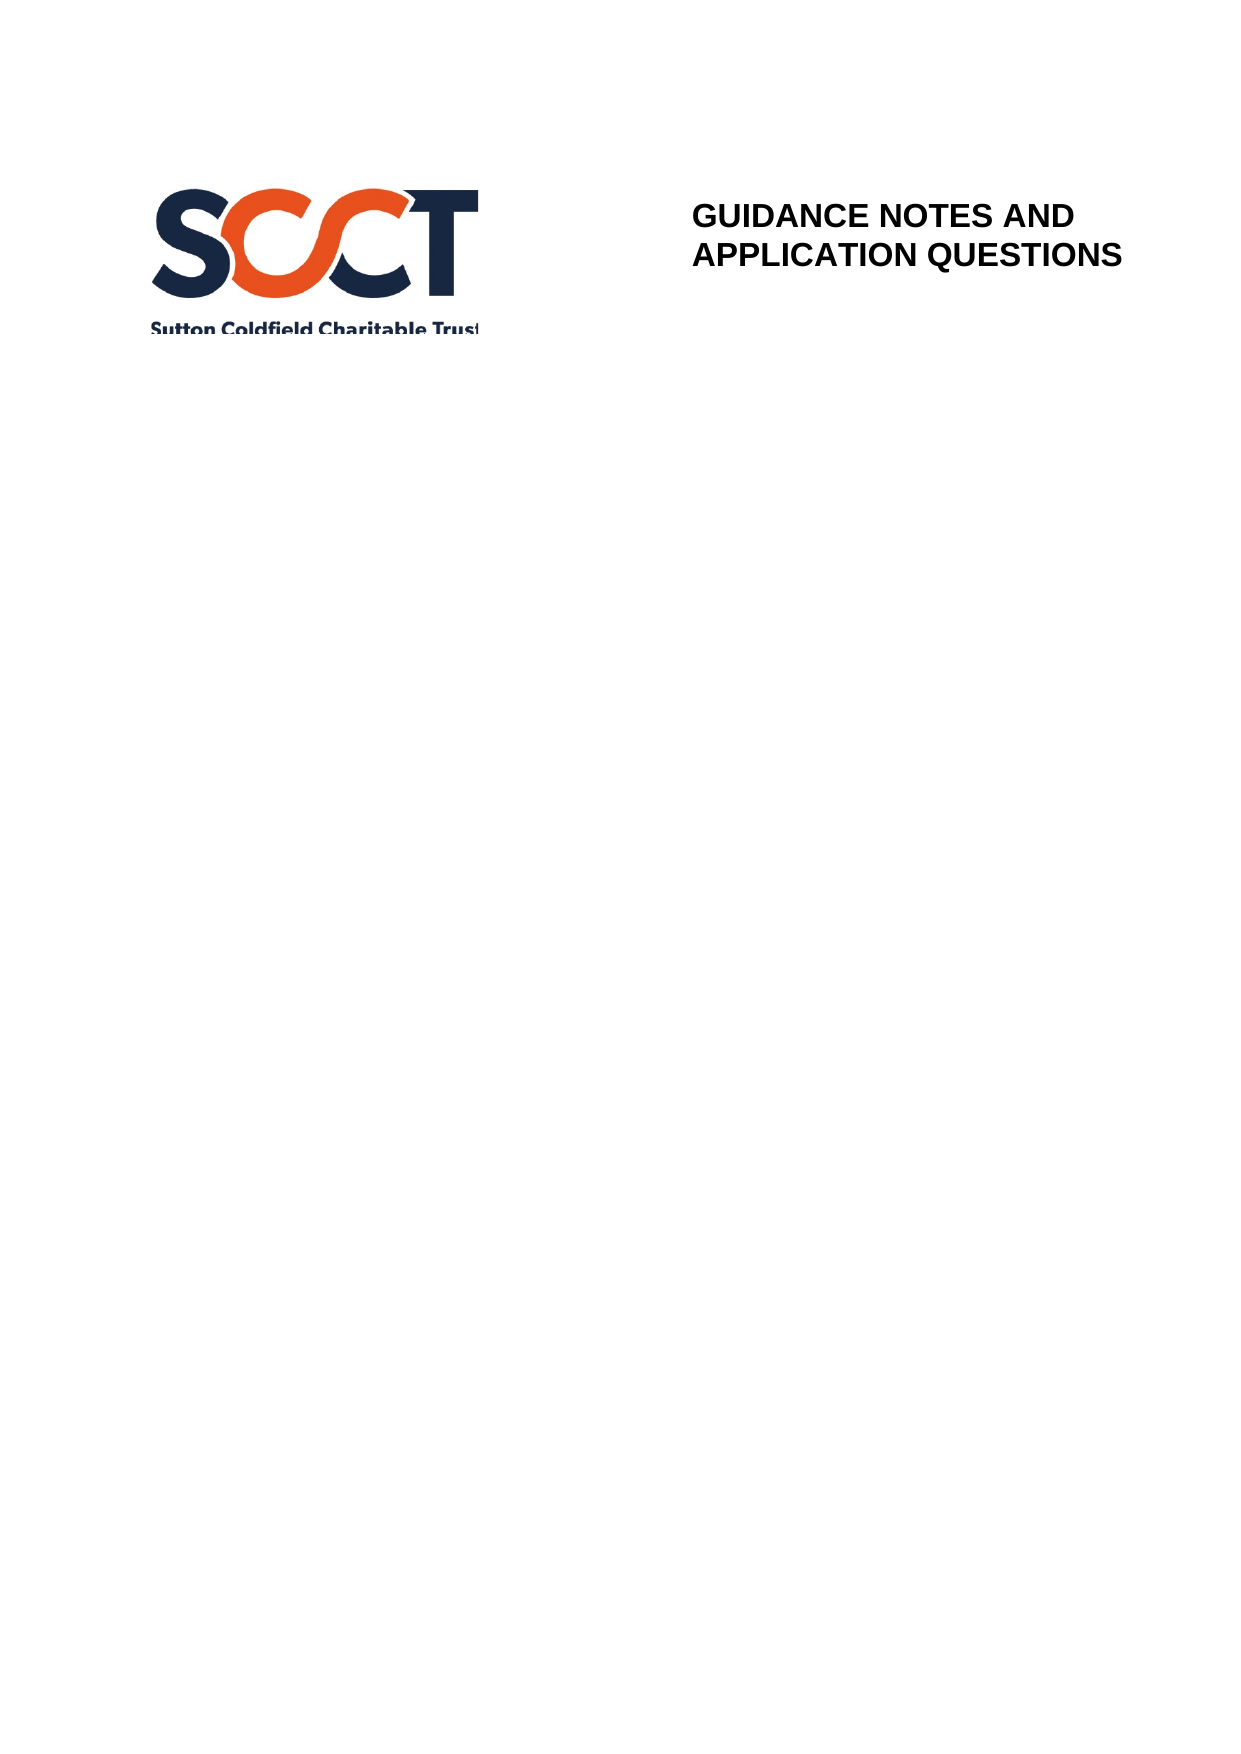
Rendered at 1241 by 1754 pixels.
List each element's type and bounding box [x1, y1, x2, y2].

picture [150, 188, 479, 333]
